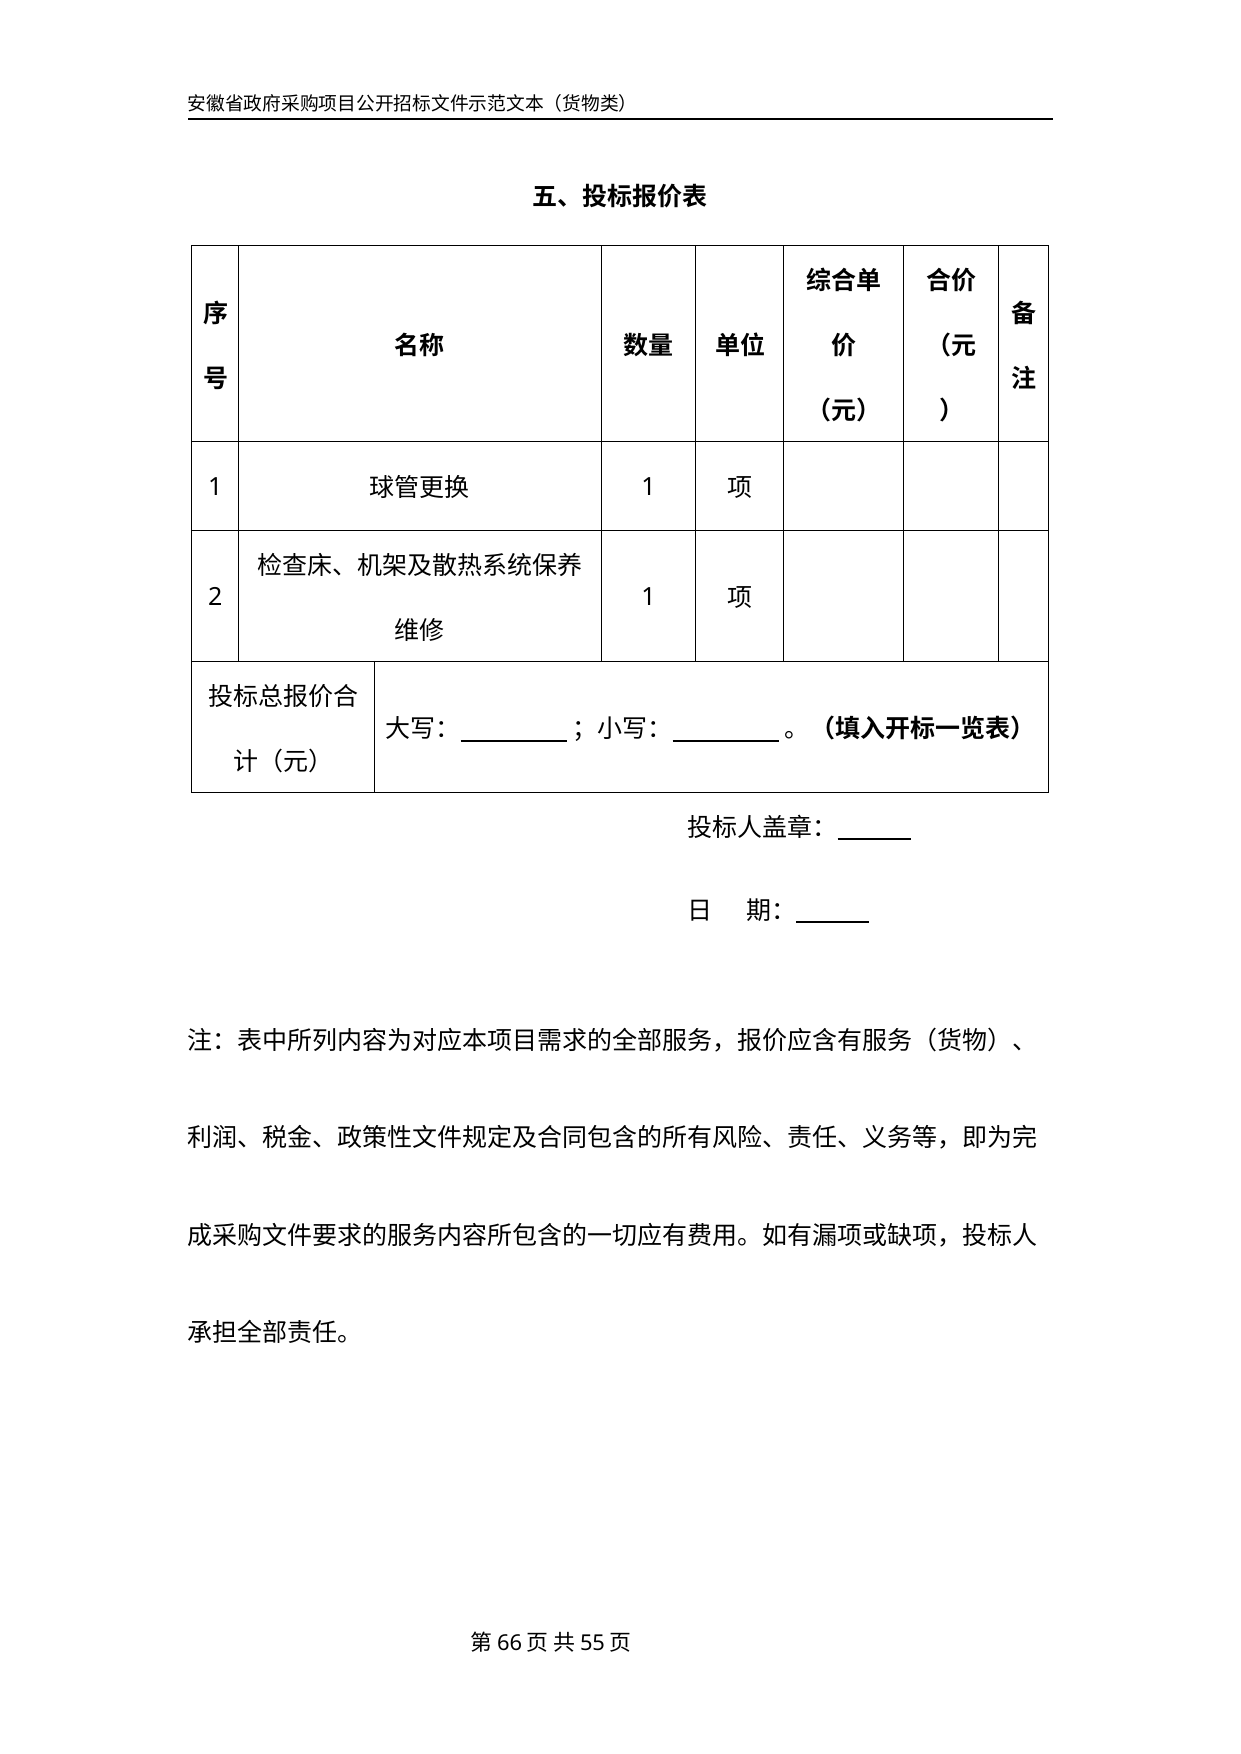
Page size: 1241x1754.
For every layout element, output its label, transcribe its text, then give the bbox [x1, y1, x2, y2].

table_header 综合单价 （元） [784, 246, 903, 441]
table_cell 项 [696, 442, 783, 530]
table_cell 投标总报价合计（元） [192, 662, 374, 792]
table_cell 检查床、机架及散热系统保养维修 [239, 531, 601, 661]
table_header 序号 [192, 246, 238, 441]
table_header 备注 [999, 246, 1048, 441]
table_cell [784, 442, 903, 530]
table_cell 2 [192, 531, 238, 661]
table_cell 大写： ；小写： 。（填入开标一览表） [375, 662, 1048, 792]
text 注：表中所列内容为对应本项目需求的全部服务，报价应含有服务（货物）、利润、税金、政策性文件规定及合同包含的所有风险、责任、义务等，即为完成采购文件要求的服务内容所包含的一切应有费用。如有漏项或缺项，投标人承担全部责任。 [187, 1006, 1053, 1363]
table_header 合价 （元） [904, 246, 998, 441]
table_cell [999, 442, 1048, 530]
table_cell 1 [602, 442, 695, 530]
table_cell [784, 531, 903, 661]
table_cell 项 [696, 531, 783, 661]
table_header 数量 [602, 246, 695, 441]
table_cell 1 [602, 531, 695, 661]
table_cell [904, 531, 998, 661]
table_cell 1 [192, 442, 238, 530]
table_cell [904, 442, 998, 530]
table_cell [999, 531, 1048, 661]
table_cell 球管更换 [239, 442, 601, 530]
table_header 名称 [239, 246, 601, 441]
text 五、投标报价表 [187, 162, 1053, 227]
table_header 单位 [696, 246, 783, 441]
text 投标人盖章： [187, 793, 1053, 858]
text 日 期： [187, 876, 1053, 941]
